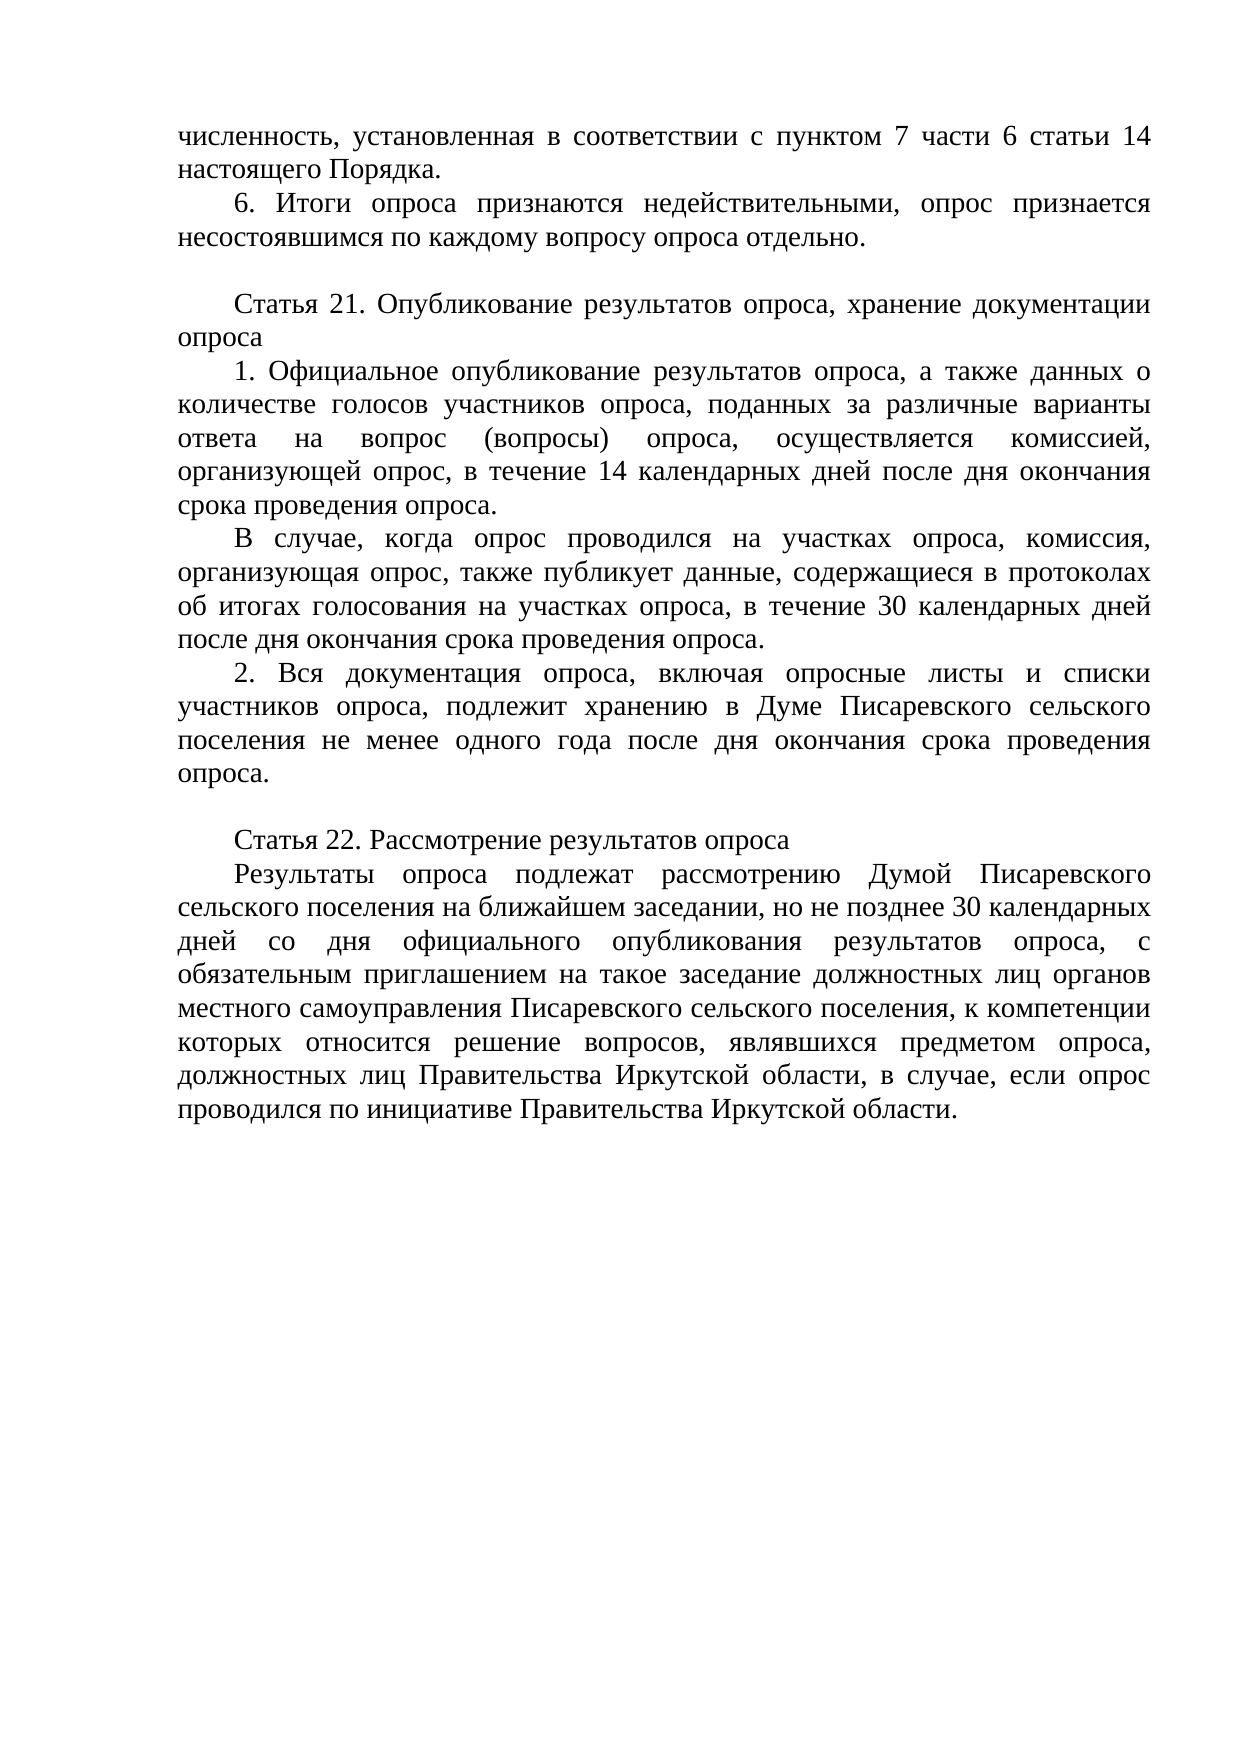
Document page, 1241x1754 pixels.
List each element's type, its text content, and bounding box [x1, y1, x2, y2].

text 6. Итоги опроса признаются недействительными, опрос признается несостоявшимся по каждому вопросу опроса отдельно. [177, 185, 1152, 252]
text Статья 21. Опубликование результатов опроса, хранение документации опроса [177, 286, 1152, 353]
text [177, 118, 1152, 185]
text В случае, когда опрос проводился на участках опроса, комиссия, организующая опрос, также публикует данные, содержащиеся в протоколах об итогах голосования на участках опроса, в течение 30 календарных дней после дня окончания срока проведения опроса. [177, 521, 1152, 655]
text 2. Вся документация опроса, включая опросные листы и списки участников опроса, подлежит хранению в Думе Писаревского сельского поселения не менее одного года после дня окончания срока проведения опроса. [177, 655, 1152, 789]
text Статья 22. Рассмотрение результатов опроса [177, 822, 1152, 856]
text Результаты опроса подлежат рассмотрению Думой Писаревского сельского поселения на ближайшем заседании, но не позднее 30 календарных дней со дня официального опубликования результатов опроса, с обязательным приглашением на такое заседание должностных лиц органов местного самоуправления Писаревского сельского поселения, к компетенции которых относится решение вопросов, являвшихся предметом опроса, должностных лиц Правительства Иркутской области, в случае, если опрос проводился по инициативе Правительства Иркутской области. [177, 856, 1152, 1124]
text 1. Официальное опубликование результатов опроса, а также данных о количестве голосов участников опроса, поданных за различные варианты ответа на вопрос (вопросы) опроса, осуществляется комиссией, организующей опрос, в течение 14 календарных дней после дня окончания срока проведения опроса. [177, 353, 1152, 521]
